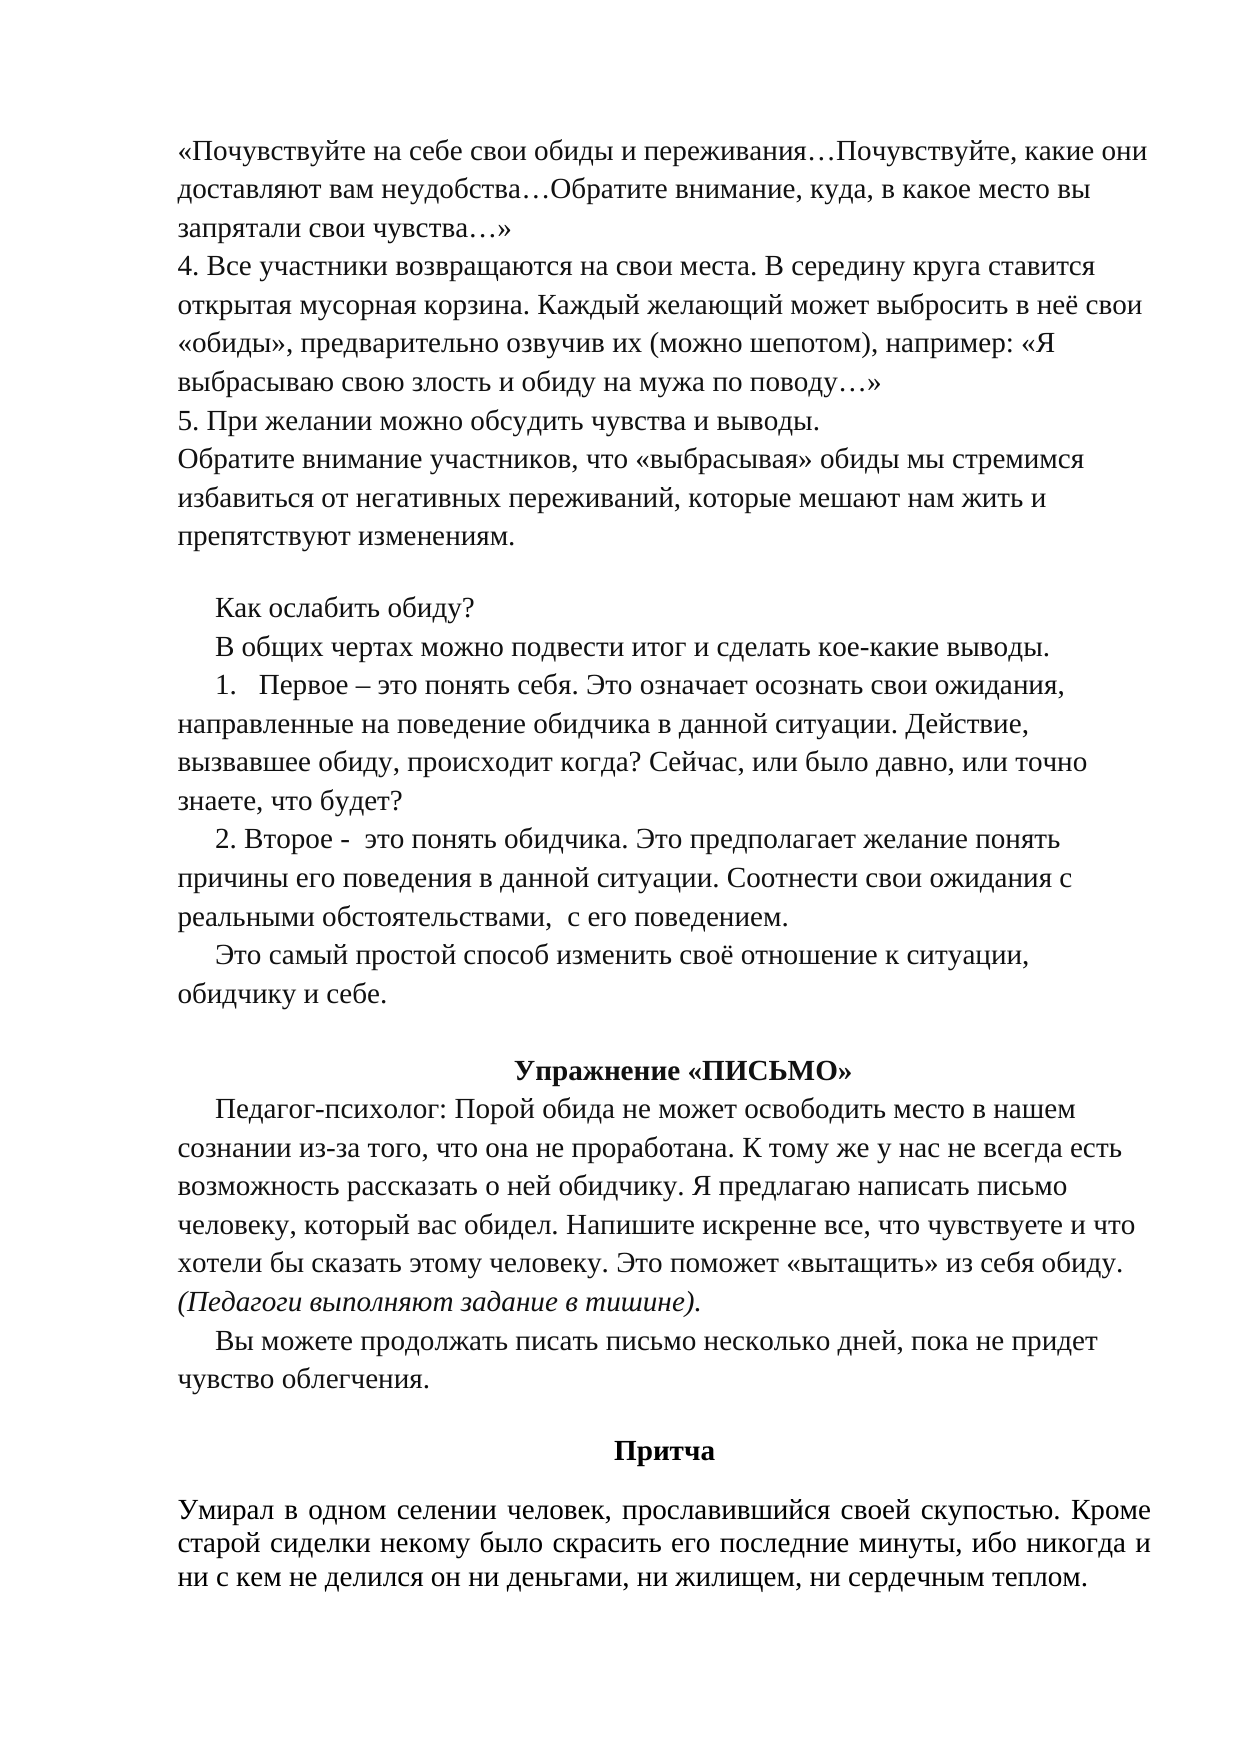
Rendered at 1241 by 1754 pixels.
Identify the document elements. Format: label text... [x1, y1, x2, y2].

text 4. Все участники возвращаются на свои места. В середину круга ставится открытая мусорная корзина. Каждый желающий может выбросить в неё свои «обиды», предварительно озвучив их (можно шепотом), например: «Я выбрасываю свою злость и обиду на мужа по поводу…» [177, 248, 1152, 398]
text 1. Первое – это понять себя. Это означает осознать свои ожидания, направленные на поведение обидчика в данной ситуации. Действие, вызвавшее обиду, происходит когда? Сейчас, или было давно, или точно знаете, что будет? [177, 667, 1152, 817]
text «Почувствуйте на себе свои обиды и переживания…Почувствуйте, какие они доставляют вам неудобства…Обратите внимание, куда, в какое место вы запрятали свои чувства…» [177, 133, 1152, 243]
text В общих чертах можно подвести итог и сделать кое-какие выводы. [177, 629, 1152, 662]
text Умирал в одном селении человек, прославившийся своей скупостью. Кроме старой сиделки некому было скрасить его последние минуты, ибо никогда и ни с кем не делился он ни деньгами, ни жилищем, ни сердечным теплом. [177, 1492, 1152, 1592]
text Это самый простой способ изменить своё отношение к ситуации, обидчику и себе. [177, 937, 1152, 1009]
text Как ослабить обиду? [177, 590, 1152, 624]
text 2. Второе - это понять обидчика. Это предполагает желание понять причины его поведения в данной ситуации. Соотнести свои ожидания с реальными обстоятельствами, с его поведением. [177, 822, 1152, 932]
text Притча [177, 1433, 1152, 1467]
text 5. При желании можно обсудить чувства и выводы. [177, 403, 1152, 436]
text Педагог-психолог: Порой обида не может освободить место в нашем сознании из-за того, что она не проработана. К тому же у нас не всегда есть возможность рассказать о ней обидчику. Я предлагаю написать письмо человеку, который вас обидел. Напишите искренне все, что чувствуете и что хотели бы сказать этому человеку. Это поможет «вытащить» из себя обиду. (Педагоги выполняют задание в тишине). [177, 1091, 1152, 1318]
text Вы можете продолжать писать письмо несколько дней, пока не придет чувство облегчения. [177, 1323, 1152, 1395]
text Упражнение «ПИСЬМО» [177, 1053, 1152, 1086]
text Обратите внимание участников, что «выбрасывая» обиды мы стремимся избавиться от негативных переживаний, которые мешают нам жить и препятствуют изменениям. [177, 441, 1152, 552]
